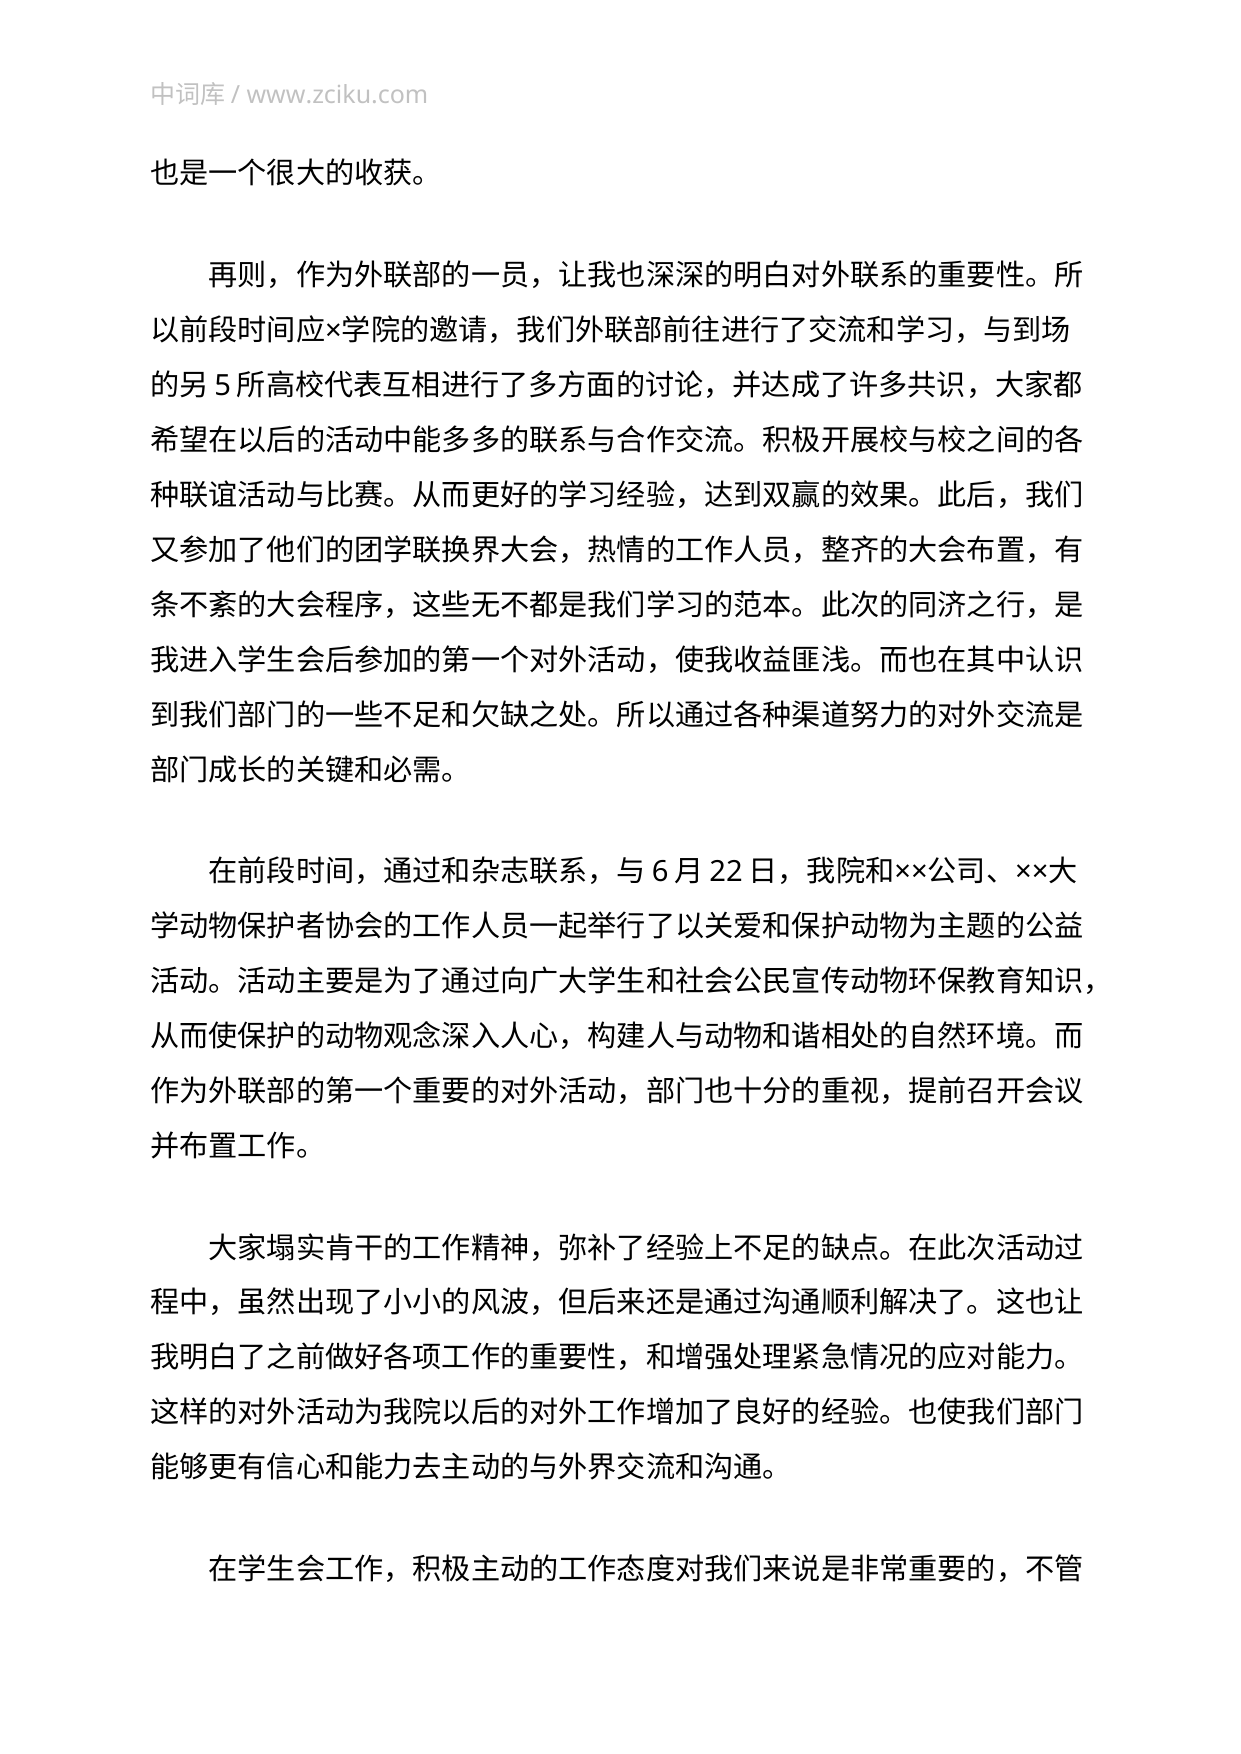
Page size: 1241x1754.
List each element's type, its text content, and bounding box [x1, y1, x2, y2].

text 在前段时间，通过和杂志联系，与6月22日，我院和××公司、××大学动物保护者协会的工作人员一起举行了以关爱和保护动物为主题的公益活动。活动主要是为了通过向广大学生和社会公民宣传动物环保教育知识，从而使保护的动物观念深入人心，构建人与动物和谐相处的自然环境。而作为外联部的第一个重要的对外活动，部门也十分的重视，提前召开会议并布置工作。 [150, 848, 1090, 1165]
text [150, 150, 1090, 192]
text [150, 1546, 1090, 1588]
text 大家塌实肯干的工作精神，弥补了经验上不足的缺点。在此次活动过程中，虽然出现了小小的风波，但后来还是通过沟通顺利解决了。这也让我明白了之前做好各项工作的重要性，和增强处理紧急情况的应对能力。这样的对外活动为我院以后的对外工作增加了良好的经验。也使我们部门能够更有信心和能力去主动的与外界交流和沟通。 [150, 1224, 1090, 1486]
text 再则，作为外联部的一员，让我也深深的明白对外联系的重要性。所以前段时间应×学院的邀请，我们外联部前往进行了交流和学习，与到场的另5所高校代表互相进行了多方面的讨论，并达成了许多共识，大家都希望在以后的活动中能多多的联系与合作交流。积极开展校与校之间的各种联谊活动与比赛。从而更好的学习经验，达到双赢的效果。此后，我们又参加了他们的团学联换界大会，热情的工作人员，整齐的大会布置，有条不紊的大会程序，这些无不都是我们学习的范本。此次的同济之行，是我进入学生会后参加的第一个对外活动，使我收益匪浅。而也在其中认识到我们部门的一些不足和欠缺之处。所以通过各种渠道努力的对外交流是部门成长的关键和必需。 [150, 252, 1090, 788]
